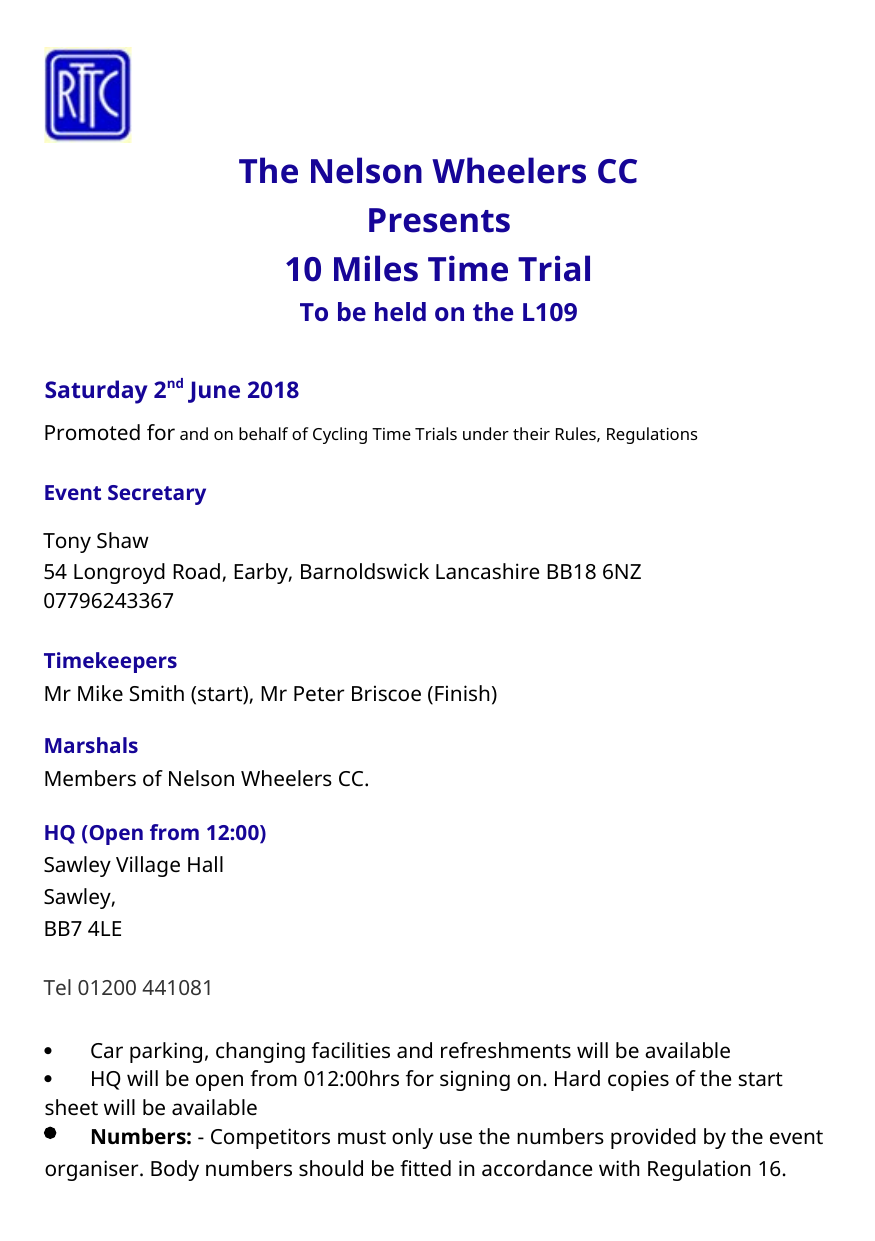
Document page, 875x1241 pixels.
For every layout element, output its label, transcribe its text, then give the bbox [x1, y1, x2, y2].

text 10 Miles Time Trial [44, 246, 833, 291]
text To be held on the L109 [44, 295, 833, 329]
text HQ (Open from 12:00) [43, 818, 833, 846]
text Mr Mike Smith (start), Mr Peter Briscoe (Finish) [43, 679, 833, 707]
picture [44, 47, 132, 143]
subtitle Saturday 2nd June 2018 [44, 374, 833, 406]
text Marshals [43, 732, 833, 760]
text The Nelson Wheelers CC [44, 148, 833, 193]
text Presents [44, 197, 833, 242]
text BB7 4LE [43, 914, 833, 943]
list HQ will be open from 012:00hrs for signing on. Hard copies of the start sheet will be available [44, 1064, 833, 1121]
text 54 Longroyd Road, Earby, Barnoldswick Lancashire BB18 6NZ [43, 557, 833, 585]
text Event Secretary [43, 478, 833, 507]
text 07796243367 [43, 586, 833, 615]
list Car parking, changing facilities and refreshments will be available [44, 1036, 833, 1064]
text Sawley Village Hall [43, 850, 833, 878]
list Numbers: - Competitors must only use the numbers provided by the event organiser. Body numbers should be fitted in accordance with Regulation 16. [44, 1121, 833, 1182]
text Sawley, [43, 882, 833, 911]
text Promoted for and on behalf of Cycling Time Trials under their Rules, Regulations [43, 418, 833, 447]
text Tel 01200 441081 [43, 973, 833, 1001]
text Tony Shaw [43, 526, 833, 554]
text Members of Nelson Wheelers CC. [43, 764, 833, 792]
text Timekeepers [43, 646, 833, 675]
